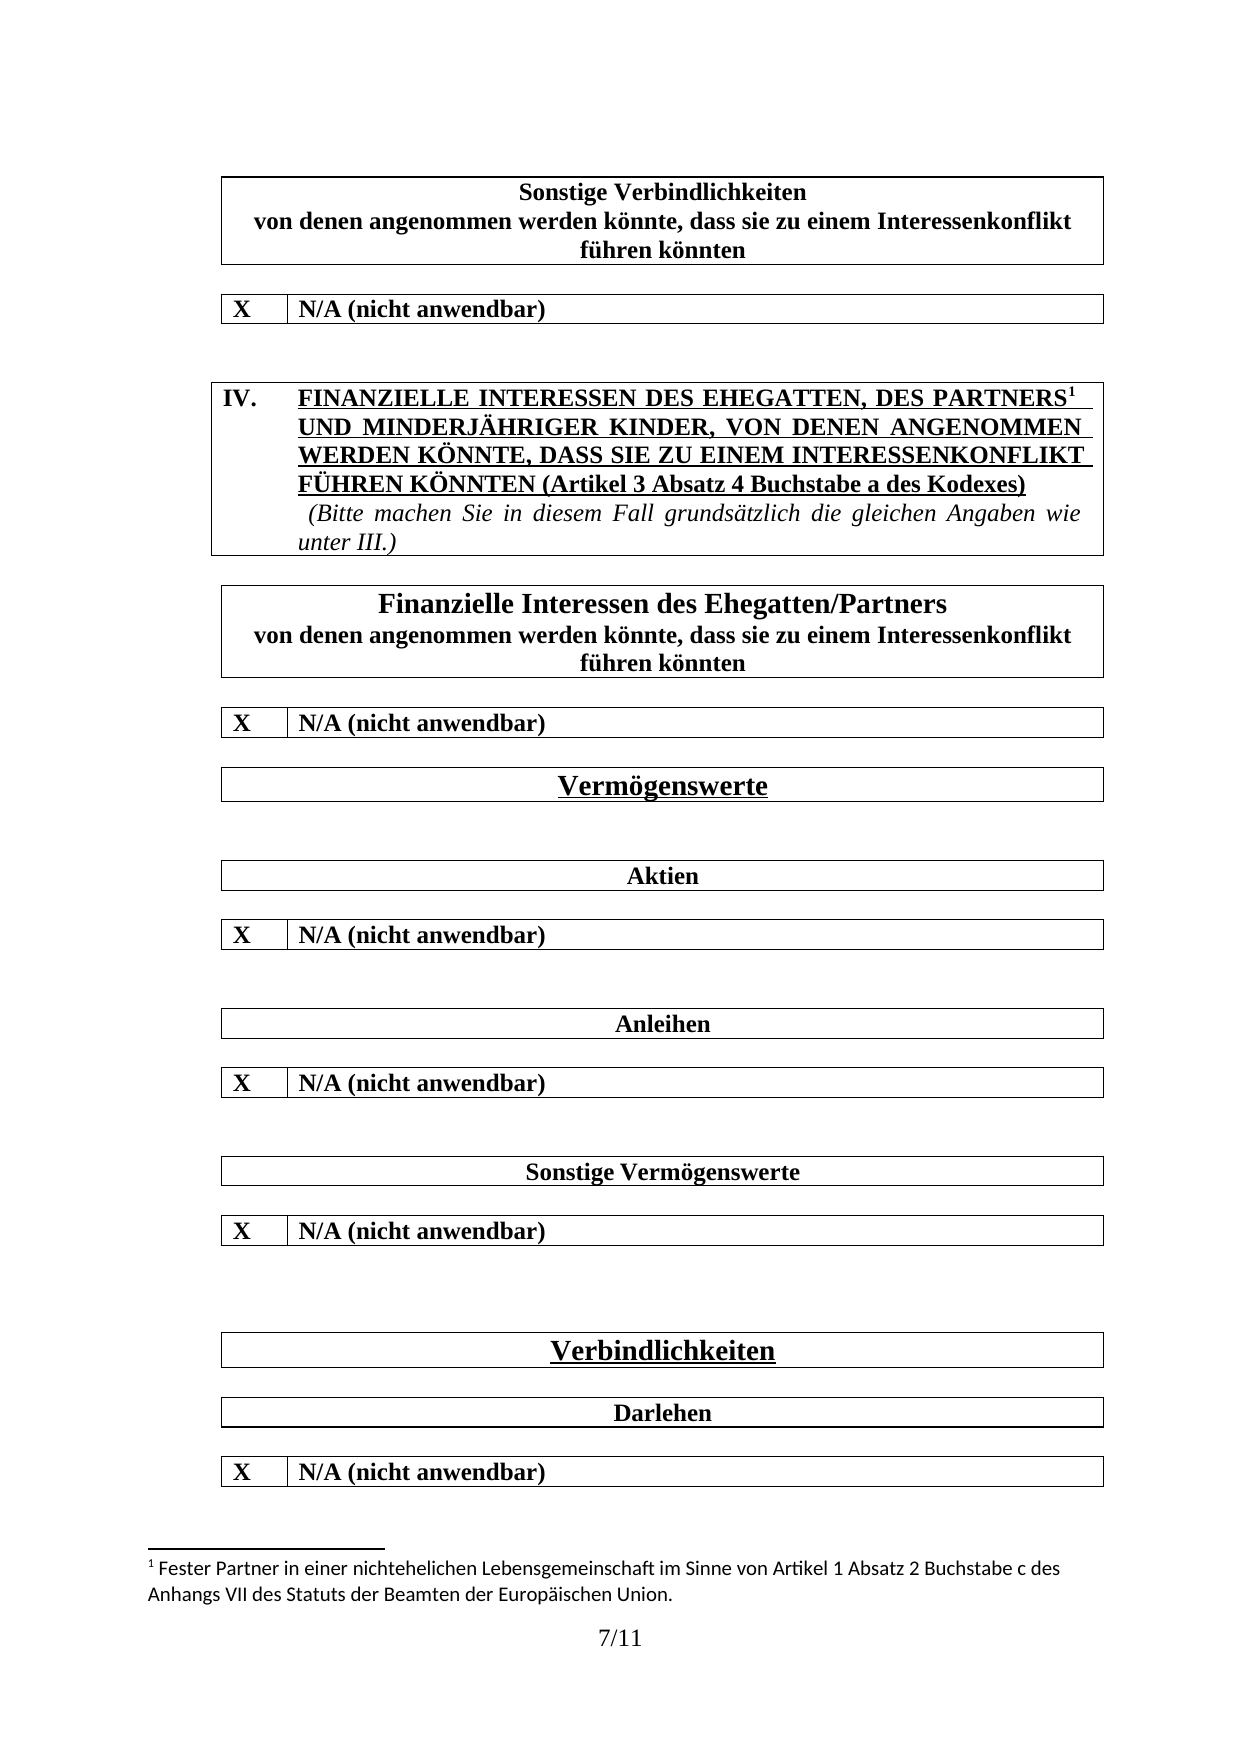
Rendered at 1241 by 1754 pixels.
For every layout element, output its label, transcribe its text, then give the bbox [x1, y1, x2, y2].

table_header N/A (nicht anwendbar) [288, 1068, 1103, 1097]
table_header N/A (nicht anwendbar) [288, 295, 1103, 323]
table_header X [222, 708, 287, 737]
table_header Aktien [222, 861, 1103, 889]
table_header X [222, 1216, 287, 1245]
table_header Finanzielle Interessen des Ehegatten/Partners von denen angenommen werden könnte, dass sie zu einem Interessenkonflikt führen könnten [222, 586, 1103, 677]
table_header X [222, 295, 287, 323]
table_header Sonstige Verbindlichkeiten von denen angenommen werden könnte, dass sie zu einem Interessenkonflikt führen könnten [222, 178, 1103, 264]
table_header Anleihen [222, 1009, 1103, 1037]
table_header IV. FINANZIELLE INTERESSEN DES EHEGATTEN, DES PARTNERS UND MINDERJÄHRIGER KINDER, VON DENEN ANGENOMMEN WERDEN KÖNNTE, DASS SIE ZU EINEM INTERESSENKONFLIKT FÜHREN KÖNNTEN (Artikel 3 Absatz 4 Buchstabe a des Kodexes) (Bitte machen Sie in diesem Fall grundsätzlich die gleichen Angaben wie unter III.) [212, 383, 1103, 555]
table_header Sonstige Vermögenswerte [222, 1157, 1103, 1185]
table_header Vermögenswerte [222, 768, 1103, 801]
table_header X [222, 1457, 287, 1486]
table_header N/A (nicht anwendbar) [288, 1457, 1103, 1486]
table_header N/A (nicht anwendbar) [288, 920, 1103, 949]
table_header X [222, 1068, 287, 1097]
table_header Verbindlichkeiten [222, 1333, 1103, 1367]
table_header N/A (nicht anwendbar) [288, 1216, 1103, 1245]
table_header N/A (nicht anwendbar) [288, 708, 1103, 737]
table_header Darlehen [222, 1398, 1103, 1426]
table_header X [222, 920, 287, 949]
